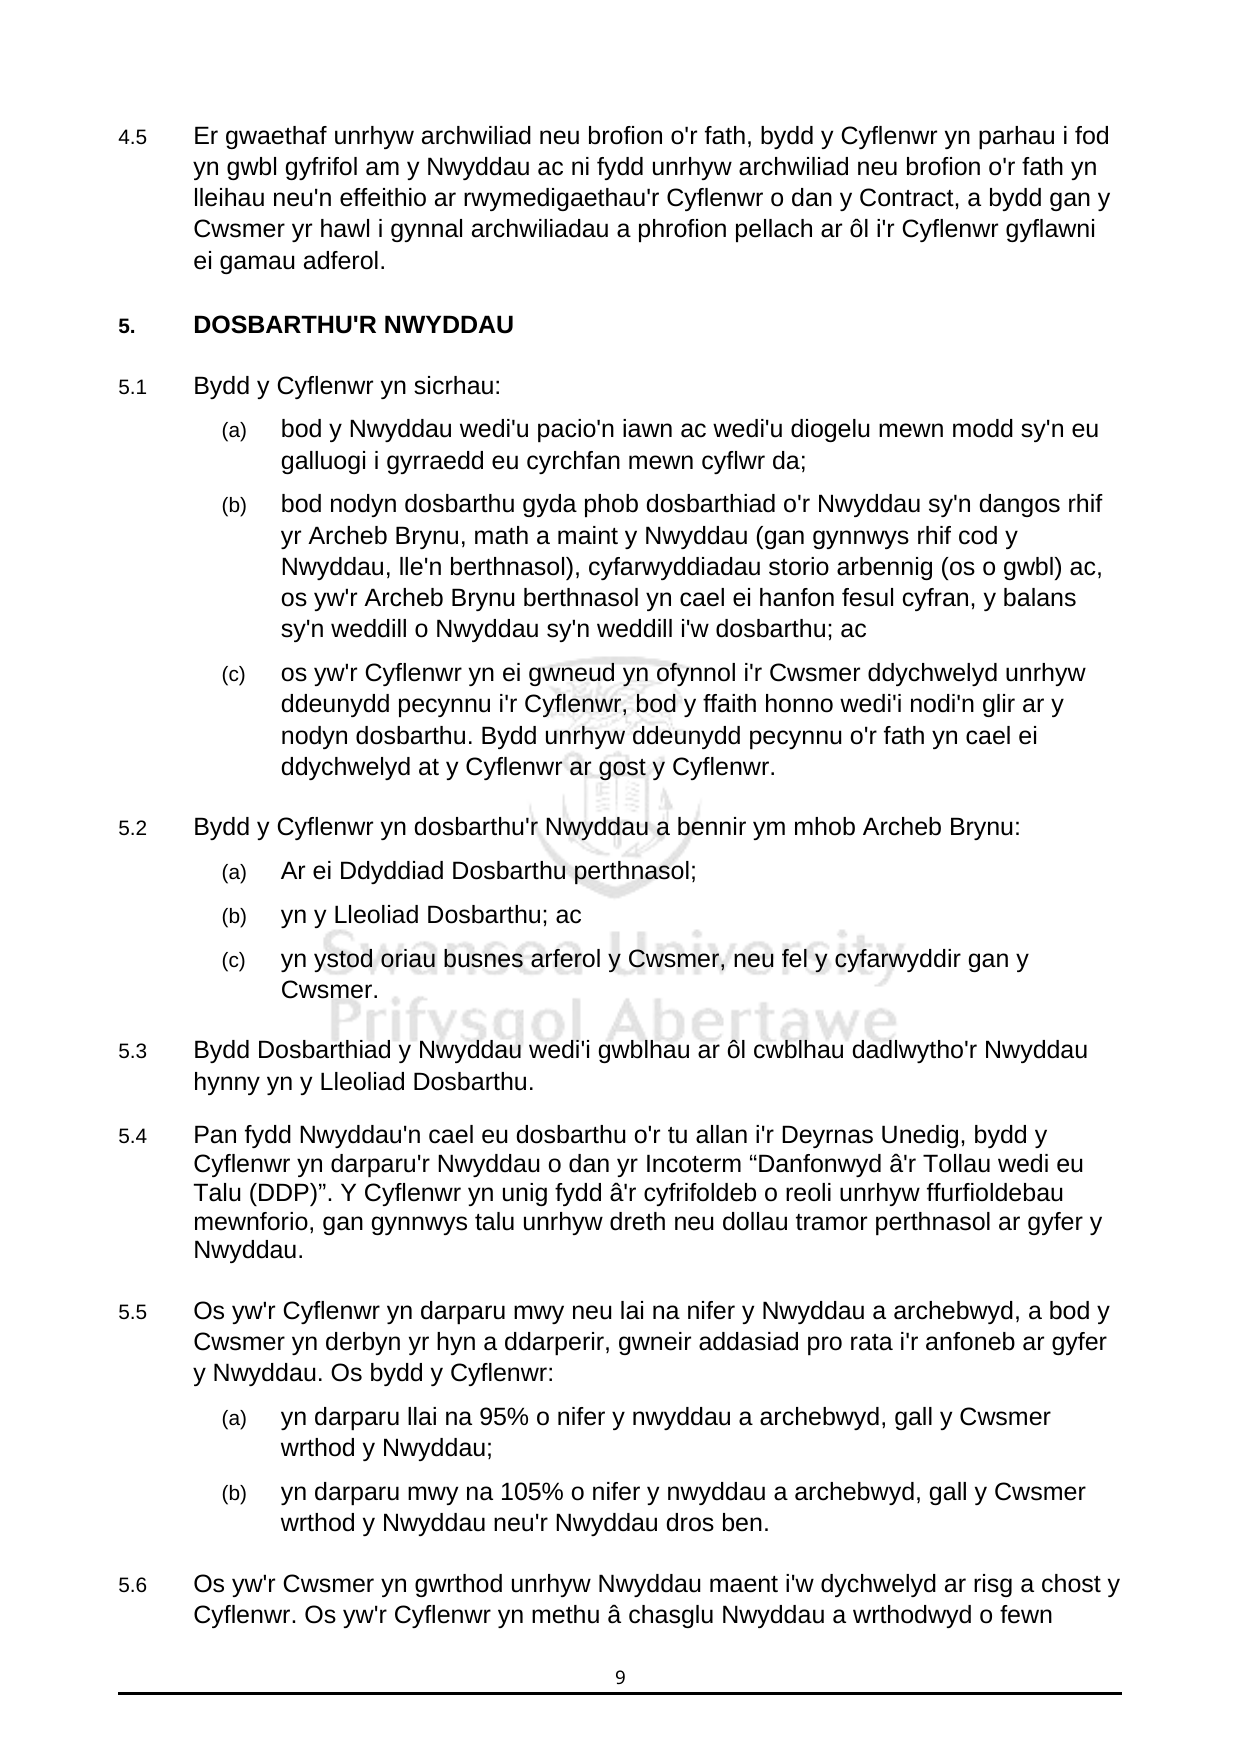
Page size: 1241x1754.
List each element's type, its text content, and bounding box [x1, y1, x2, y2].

subtitle yn y Lleoliad Dosbarthu; ac [221, 897, 1122, 928]
subtitle bod y Nwyddau wedi'u pacio'n iawn ac wedi'u diogelu mewn modd sy'n eu galluogi i gyrraedd eu cyrchfan mewn cyflwr da; [221, 412, 1122, 474]
subtitle DOSBARTHU'R NWYDDAU [118, 308, 1122, 339]
subtitle yn darparu llai na 95% o nifer y nwyddau a archebwyd, gall y Cwsmer wrthod y Nwyddau; [221, 1399, 1122, 1462]
subtitle Bydd y Cyflenwr yn dosbarthu'r Nwyddau a bennir ym mhob Archeb Brynu: [118, 810, 1122, 841]
subtitle yn darparu mwy na 105% o nifer y nwyddau a archebwyd, gall y Cwsmer wrthod y Nwyddau neu'r Nwyddau dros ben. [221, 1474, 1122, 1537]
subtitle os yw'r Cyflenwr yn ei gwneud yn ofynnol i'r Cwsmer ddychwelyd unrhyw ddeunydd pecynnu i'r Cyflenwr, bod y ffaith honno wedi'i nodi'n glir ar y nodyn dosbarthu. Bydd unrhyw ddeunydd pecynnu o'r fath yn cael ei ddychwelyd at y Cyflenwr ar gost y Cyflenwr. [221, 656, 1122, 781]
list Pan fydd Nwyddau'n cael eu dosbarthu o'r tu allan i'r Deyrnas Unedig, bydd y Cyflenwr yn darparu'r Nwyddau o dan yr Incoterm “Danfonwyd â'r Tollau wedi eu Talu (DDP)”. Y Cyflenwr yn unig fydd â'r cyfrifoldeb o reoli unrhyw ffurfioldebau mewnforio, gan gynnwys talu unrhyw dreth neu dollau tramor perthnasol ar gyfer y Nwyddau. [118, 1120, 1122, 1264]
subtitle Os yw'r Cyflenwr yn darparu mwy neu lai na nifer y Nwyddau a archebwyd, a bod y Cwsmer yn derbyn yr hyn a ddarperir, gwneir addasiad pro rata i'r anfoneb ar gyfer y Nwyddau. Os bydd y Cyflenwr: [118, 1293, 1122, 1387]
subtitle bod nodyn dosbarthu gyda phob dosbarthiad o'r Nwyddau sy'n dangos rhif yr Archeb Brynu, math a maint y Nwyddau (gan gynnwys rhif cod y Nwyddau, lle'n berthnasol), cyfarwyddiadau storio arbennig (os o gwbl) ac, os yw'r Archeb Brynu berthnasol yn cael ei hanfon fesul cyfran, y balans sy'n weddill o Nwyddau sy'n weddill i'w dosbarthu; ac [221, 487, 1122, 643]
subtitle Bydd Dosbarthiad y Nwyddau wedi'i gwblhau ar ôl cwblhau dadlwytho'r Nwyddau hynny yn y Lleoliad Dosbarthu. [118, 1033, 1122, 1095]
subtitle Ar ei Ddyddiad Dosbarthu perthnasol; [221, 853, 1122, 885]
subtitle yn ystod oriau busnes arferol y Cwsmer, neu fel y cyfarwyddir gan y Cwsmer. [221, 941, 1122, 1003]
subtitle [118, 1566, 1122, 1628]
subtitle Bydd y Cyflenwr yn sicrhau: [118, 368, 1122, 399]
subtitle Er gwaethaf unrhyw archwiliad neu brofion o'r fath, bydd y Cyflenwr yn parhau i fod yn gwbl gyfrifol am y Nwyddau ac ni fydd unrhyw archwiliad neu brofion o'r fath yn lleihau neu'n effeithio ar rwymedigaethau'r Cyflenwr o dan y Contract, a bydd gan y Cwsmer yr hawl i gynnal archwiliadau a phrofion pellach ar ôl i'r Cyflenwr gyflawni ei gamau adferol. [118, 118, 1122, 274]
